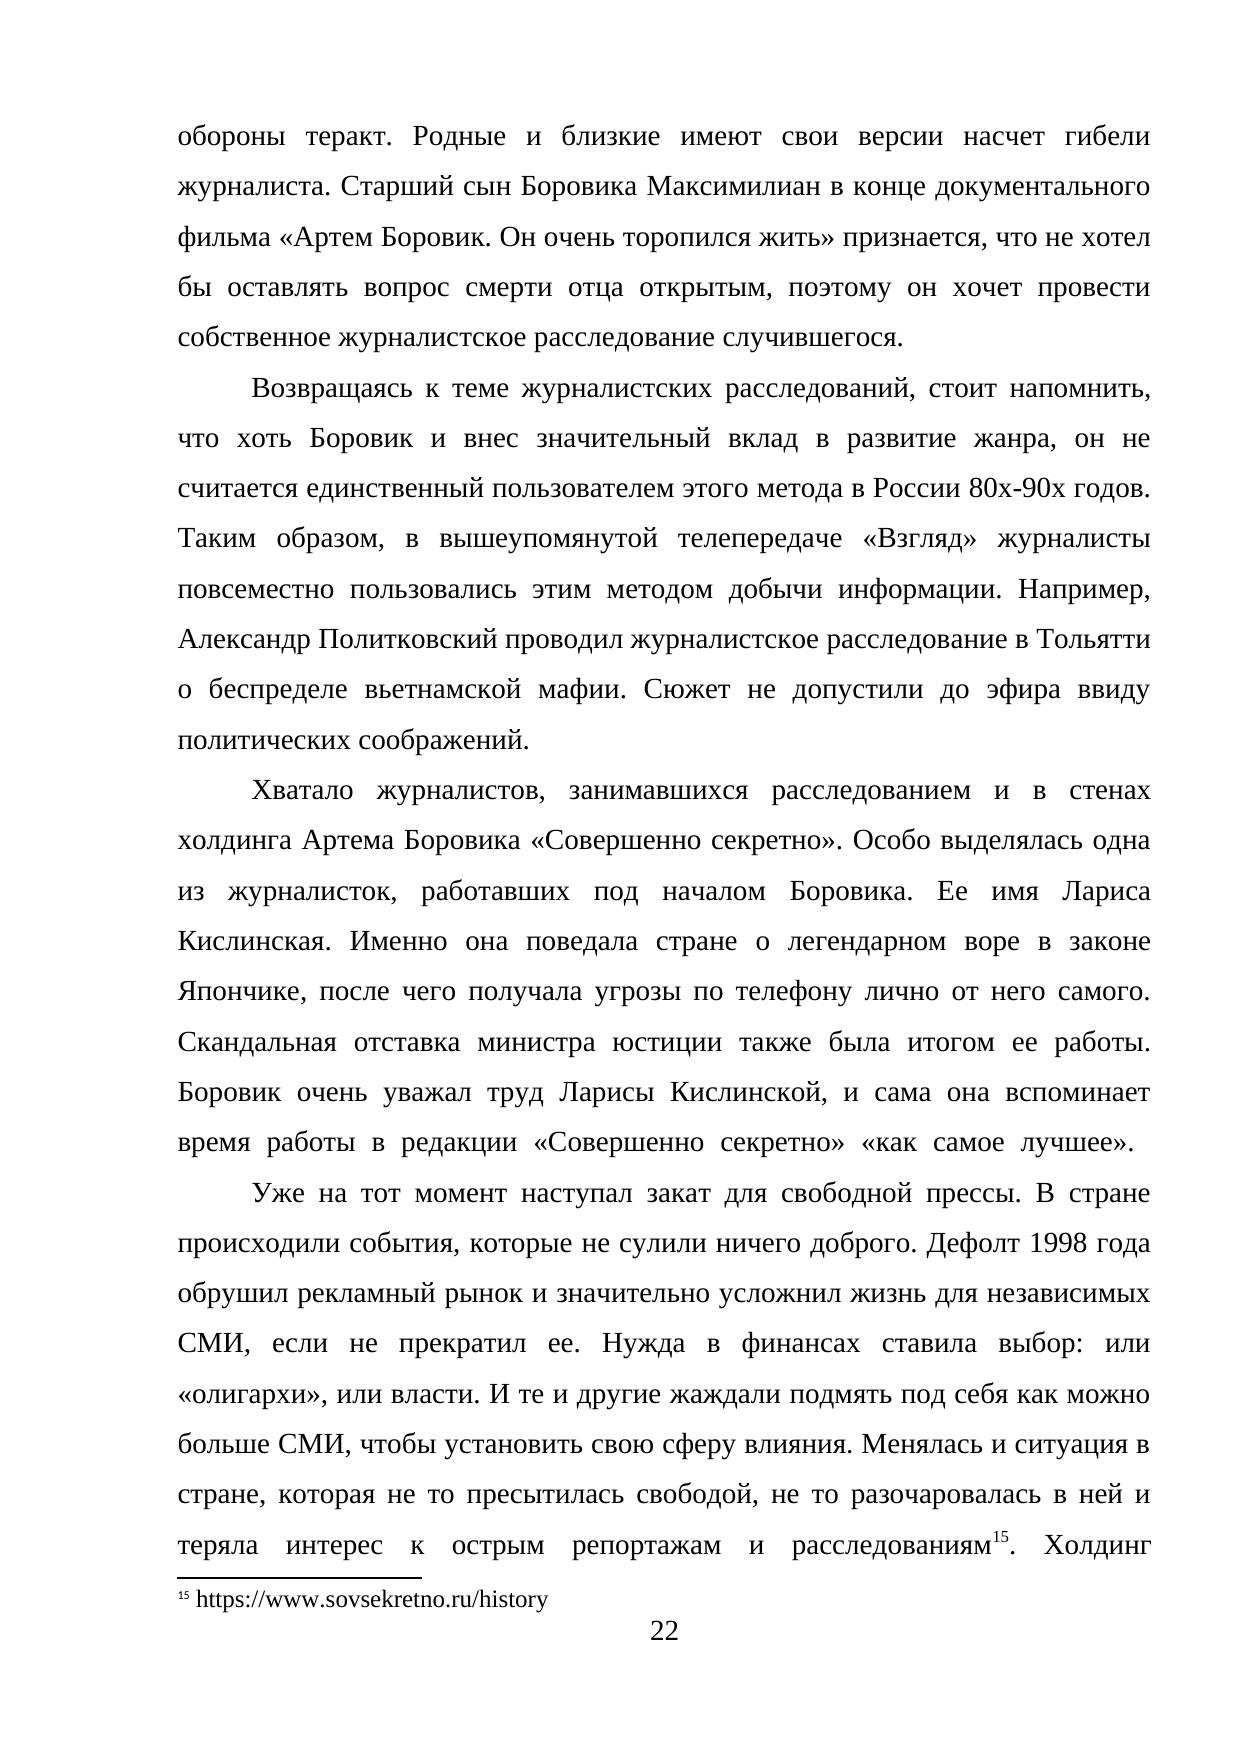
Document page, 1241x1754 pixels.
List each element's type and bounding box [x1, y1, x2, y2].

text [177, 118, 1152, 1560]
